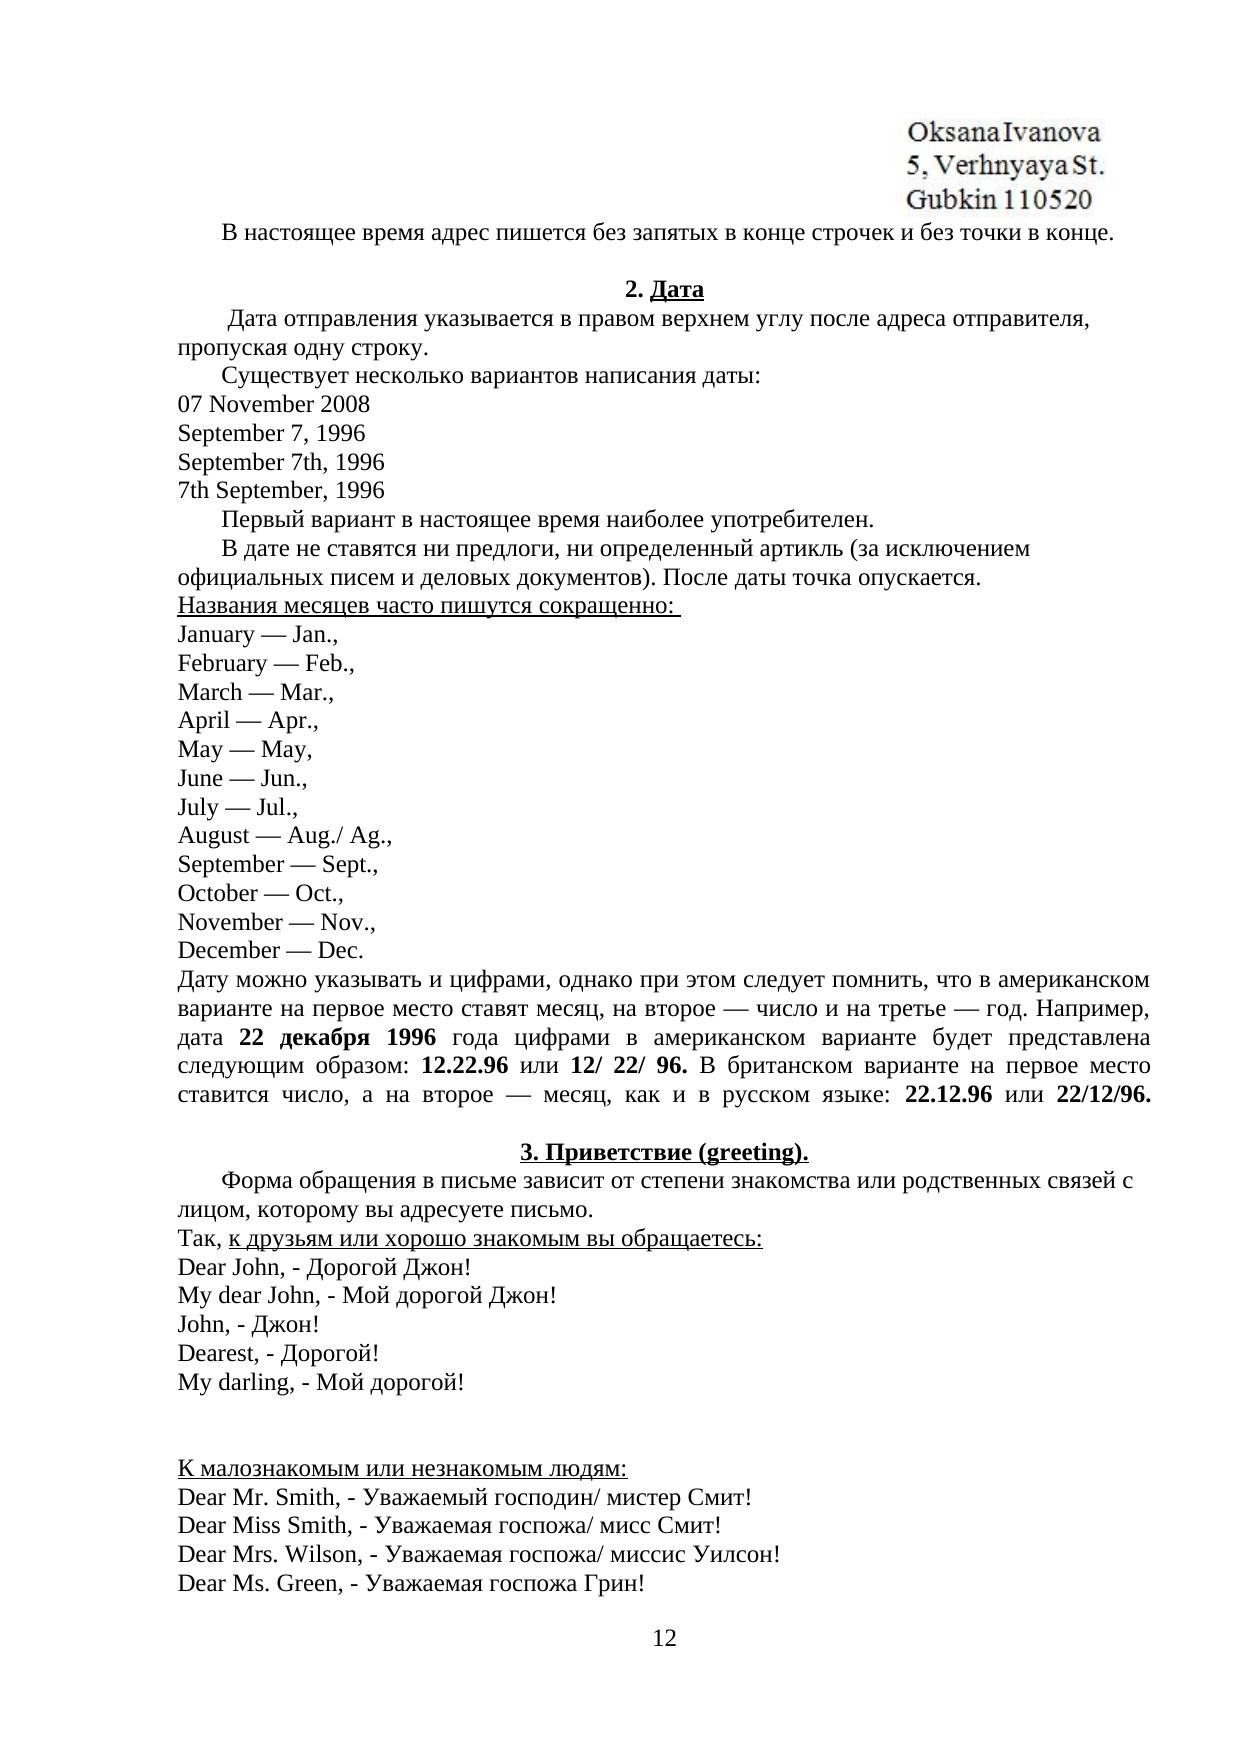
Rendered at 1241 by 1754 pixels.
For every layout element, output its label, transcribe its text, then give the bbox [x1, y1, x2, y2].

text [177, 1453, 1152, 1597]
text Так, к друзьям или хорошо знакомым вы обращаетесь: [177, 1223, 1152, 1252]
text 2. Дата [177, 274, 1152, 303]
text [177, 118, 1152, 245]
text Дата отправления указывается в правом верхнем углу после адреса отправителя, пропуская одну строку. Существует несколько вариантов написания даты: 07 November 2008 September 7, 1996 September 7th, 1996 7th September, 1996 Первый вариант в настоящее время наиболее употребителен. В дате не ставятся ни предлоги, ни определенный артикль (за исключением официальных писем и деловых документов). После даты точка опускается. Названия месяцев часто пишутся сокращенно: January — Jan., February — Feb., March — Mar., April — Apr., May — May, June — Jun., July — Jul., August — Aug./ Ag., September — Sept., October — Oct., November — Nov., December — Dec. [177, 303, 1152, 964]
text Форма обращения в письме зависит от степени знакомства или родственных связей с лицом, которому вы адресуете письмо. [177, 1165, 1152, 1223]
text 3. Приветствие (greeting). [177, 1137, 1152, 1165]
text Dear John, - Дорогой Джон! My dear John, - Мой дорогой Джон! John, - Джон! Dearest, - Дорогой! My darling, - Мой дорогой! [177, 1252, 1152, 1453]
text Дату можно указывать и цифрами, однако при этом следует помнить, что в американском варианте на первое место ставят месяц, на второе — число и на третье — год. Например, дата 22 декабря 1996 года цифрами в американском варианте будет представлена следующим образом: 12.22.96 или 12/ 22/ 96. В британском варианте на первое место ставится число, а на второе — месяц, как и в русском языке: 22.12.96 или 22/12/96. [177, 964, 1152, 1137]
picture [177, 118, 1109, 217]
